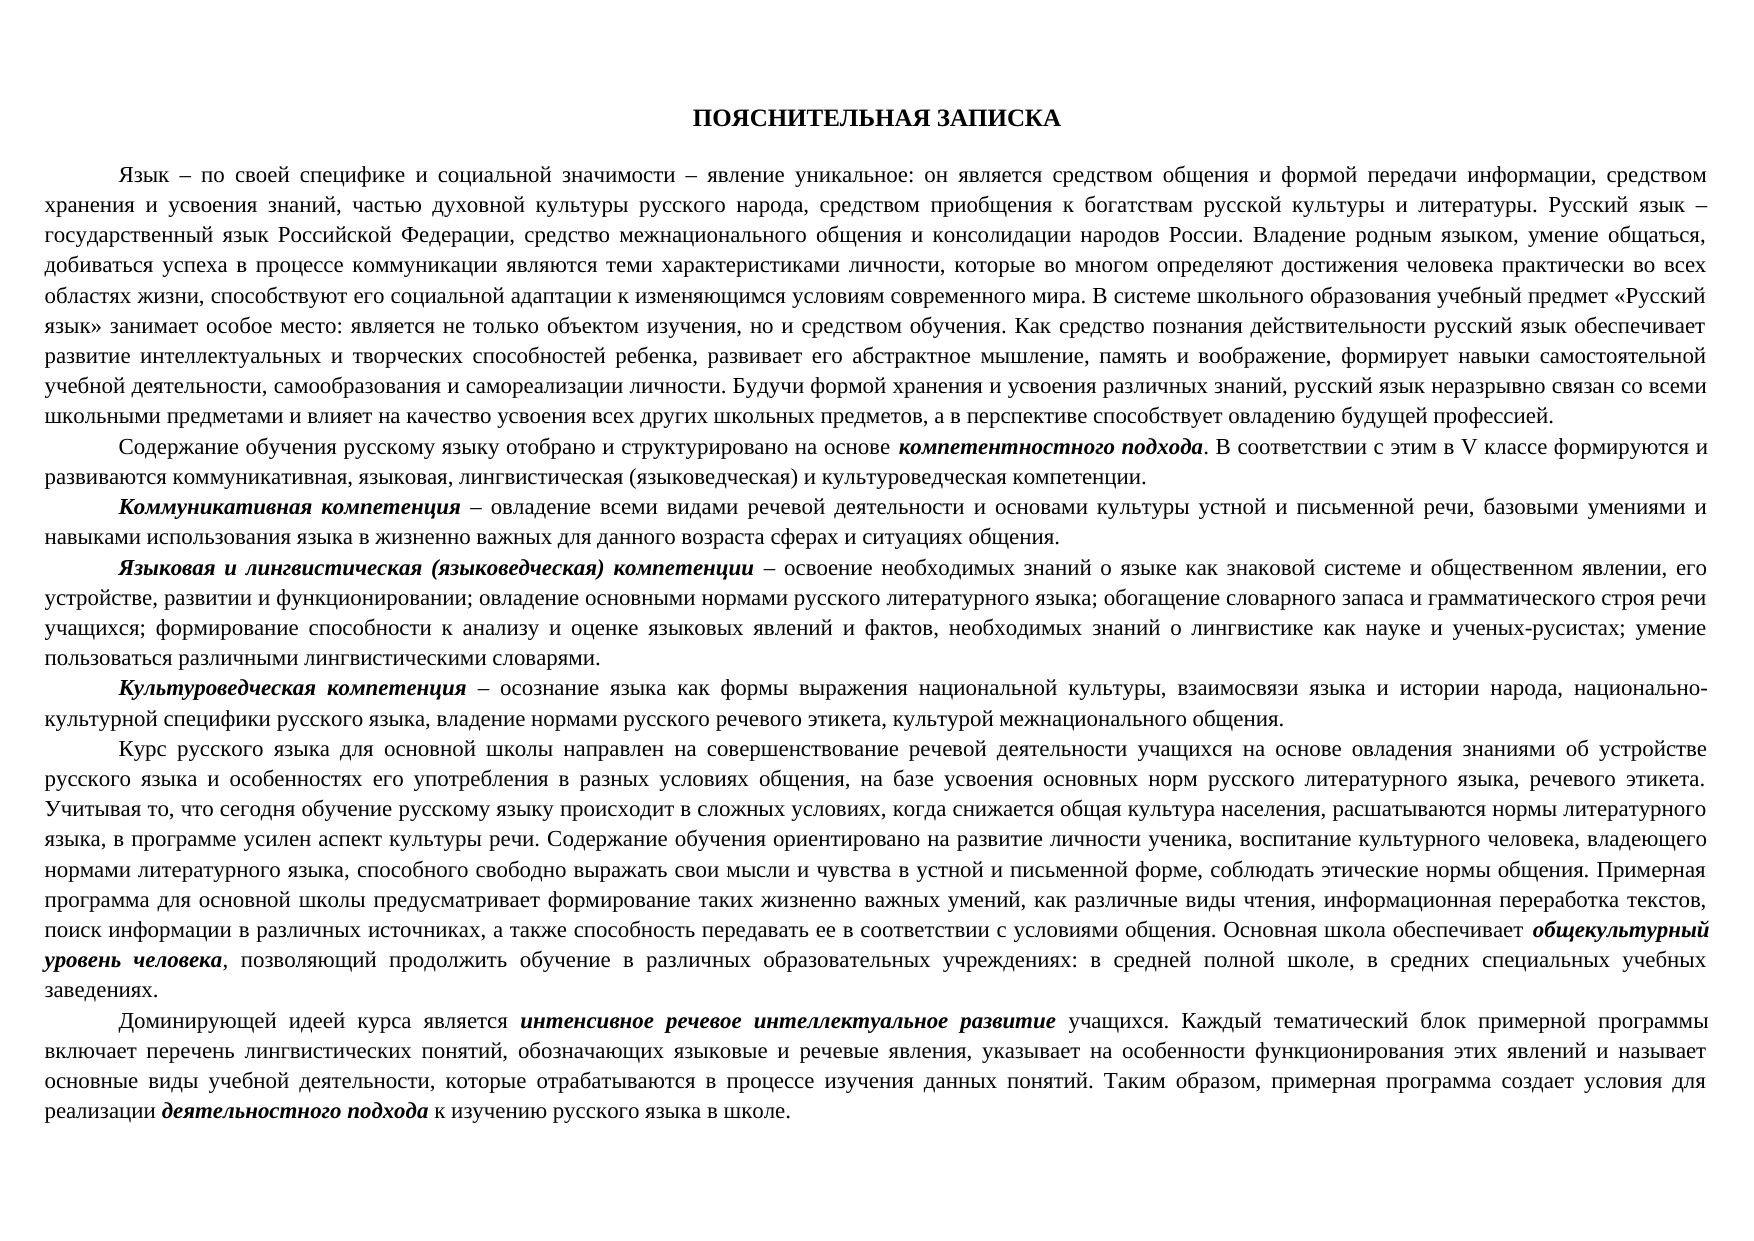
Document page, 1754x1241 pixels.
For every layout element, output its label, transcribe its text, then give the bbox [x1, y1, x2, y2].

text Содержание обучения русскому языку отобрано и структурировано на основе компетентностного подхода. В соответствии с этим в V классе формируются и развиваются коммуникативная, языковая, лингвистическая (языковедческая) и культуроведческая компетенции. [44, 433, 1709, 489]
text Курс русского языка для основной школы направлен на совершенствование речевой деятельности учащихся на основе овладения знаниями об устройстве русского языка и особенностях его употребления в разных условиях общения, на базе усвоения основных норм русского литературного языка, речевого этикета. Учитывая то, что сегодня обучение русскому языку происходит в сложных условиях, когда снижается общая культура населения, расшатываются нормы литературного языка, в программе усилен аспект культуры речи. Содержание обучения ориентировано на развитие личности ученика, воспитание культурного человека, владеющего нормами литературного языка, способного свободно выражать свои мысли и чувства в устной и письменной форме, соблюдать этические нормы общения. Примерная программа для основной школы предусматривает формирование таких жизненно важных умений, как различные виды чтения, информационная переработка текстов, поиск информации в различных источниках, а также способность передавать ее в соответствии с условиями общения. Основная школа обеспечивает общекультурный уровень человека, позволяющий продолжить обучение в различных образовательных учреждениях: в средней полной школе, в средних специальных учебных заведениях. [44, 735, 1709, 1003]
text Языковая и лингвистическая (языковедческая) компетенции – освоение необходимых знаний о языке как знаковой системе и общественном явлении, его устройстве, развитии и функционировании; овладение основными нормами русского литературного языка; обогащение словарного запаса и грамматического строя речи учащихся; формирование способности к анализу и оценке языковых явлений и фактов, необходимых знаний о лингвистике как науке и ученых-русистах; умение пользоваться различными лингвистическими словарями. [44, 554, 1709, 671]
text Коммуникативная компетенция – овладение всеми видами речевой деятельности и основами культуры устной и письменной речи, базовыми умениями и навыками использования языка в жизненно важных для данного возраста сферах и ситуациях общения. [44, 493, 1709, 550]
text Язык – по своей специфике и социальной значимости – явление уникальное: он является средством общения и формой передачи информации, средством хранения и усвоения знаний, частью духовной культуры русского народа, средством приобщения к богатствам русской культуры и литературы. Русский язык – государственный язык Российской Федерации, средство межнационального общения и консолидации народов России. Владение родным языком, умение общаться, добиваться успеха в процессе коммуникации являются теми характеристиками личности, которые во многом определяют достижения человека практически во всех областях жизни, способствуют его социальной адаптации к изменяющимся условиям современного мира. В системе школьного образования учебный предмет «Русский язык» занимает особое место: является не только объектом изучения, но и средством обучения. Как средство познания действительности русский язык обеспечивает развитие интеллектуальных и творческих способностей ребенка, развивает его абстрактное мышление, память и воображение, формирует навыки самостоятельной учебной деятельности, самообразования и самореализации личности. Будучи формой хранения и усвоения различных знаний, русский язык неразрывно связан со всеми школьными предметами и влияет на качество усвоения всех других школьных предметов, а в перспективе способствует овладению будущей профессией. [44, 161, 1709, 429]
text Культуроведческая компетенция – осознание языка как формы выражения национальной культуры, взаимосвязи языка и истории народа, национально-культурной специфики русского языка, владение нормами русского речевого этикета, культурой межнационального общения. [44, 674, 1709, 731]
text ПОЯСНИТЕЛЬНАЯ ЗАПИСКА [44, 103, 1709, 132]
text Доминирующей идеей курса является интенсивное речевое интеллектуальное развитие учащихся. Каждый тематический блок примерной программы включает перечень лингвистических понятий, обозначающих языковые и речевые явления, указывает на особенности функционирования этих явлений и называет основные виды учебной деятельности, которые отрабатываются в процессе изучения данных понятий. Таким образом, примерная программа создает условия для реализации деятельностного подхода к изучению русского языка в школе. [44, 1007, 1709, 1124]
